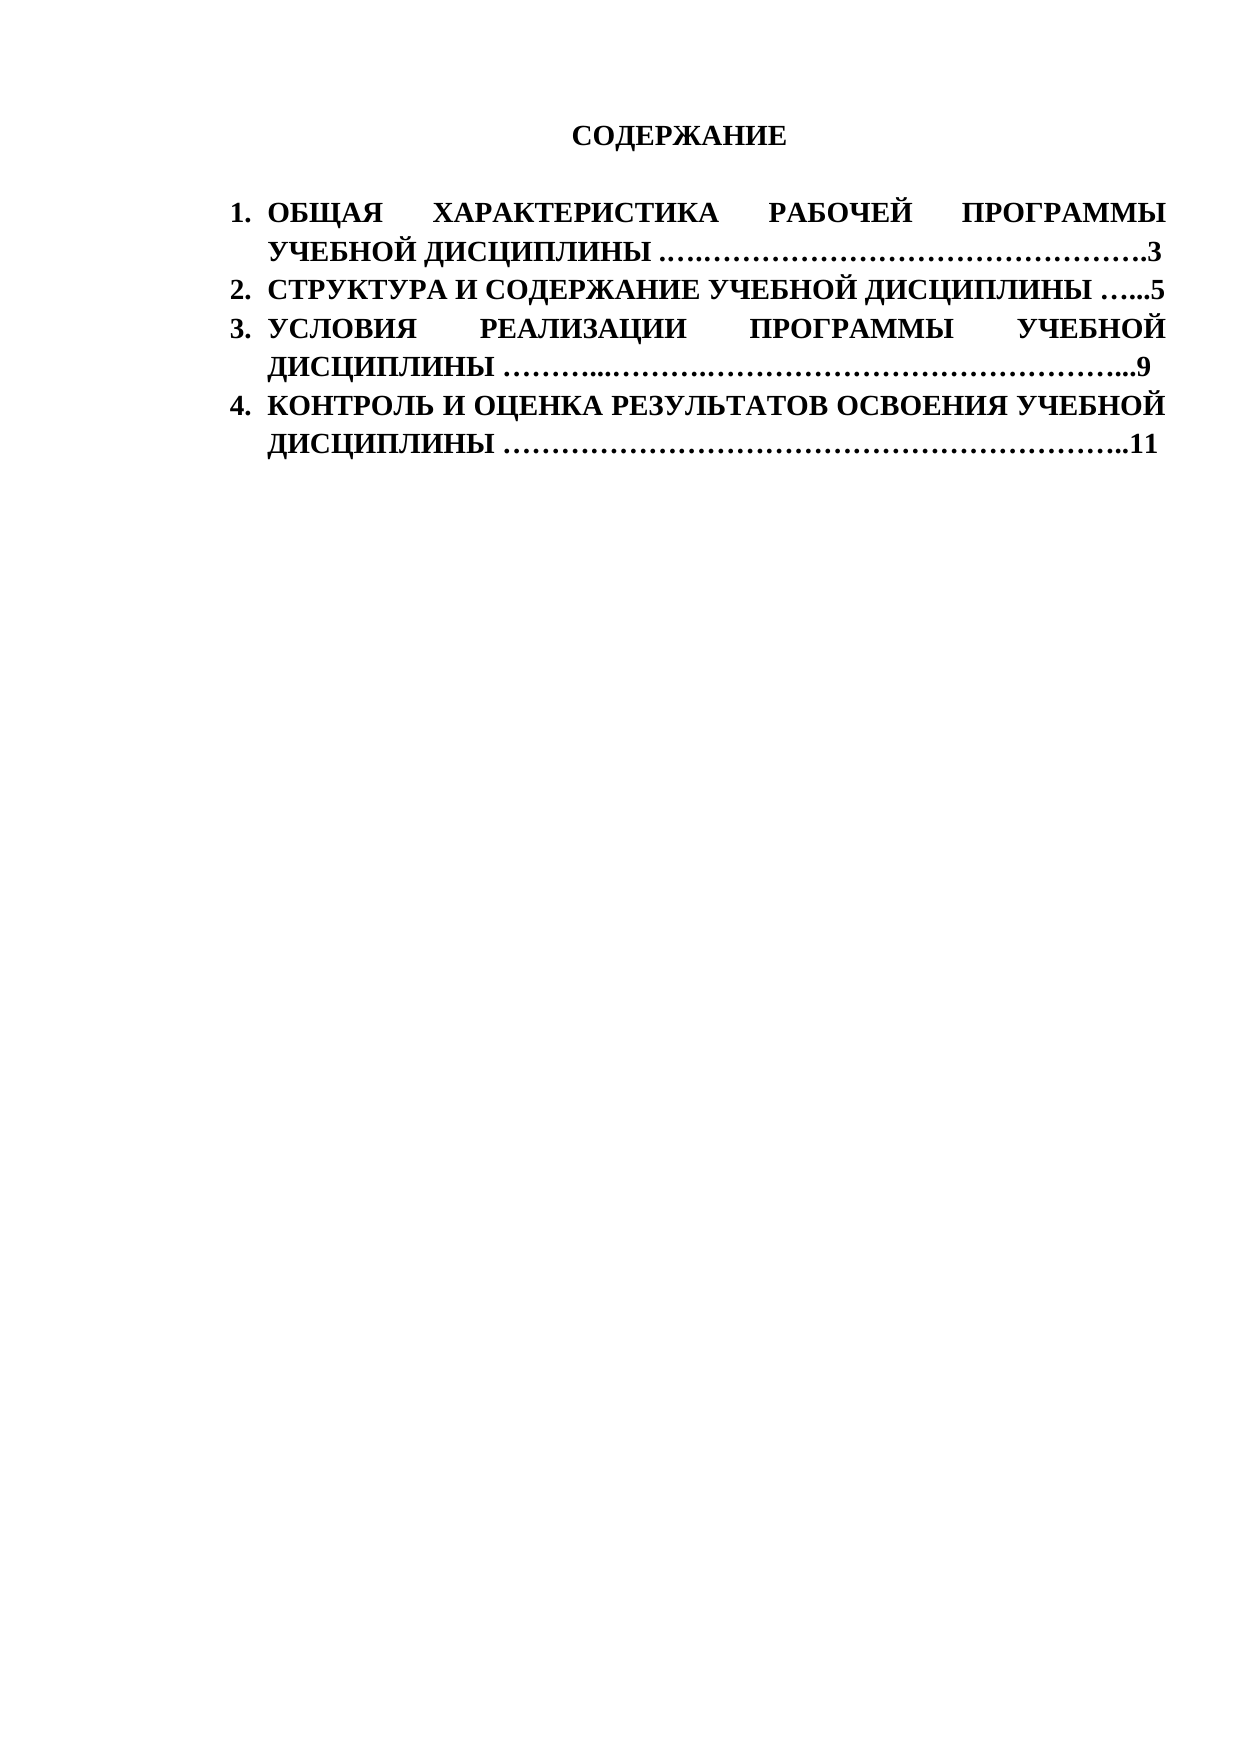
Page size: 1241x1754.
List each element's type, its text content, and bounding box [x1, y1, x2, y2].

list ОБЩАЯ ХАРАКТЕРИСТИКА РАБОЧЕЙ ПРОГРАММЫ УЧЕБНОЙ ДИСЦИПЛИНЫ .….……………………………………….3 [229, 195, 1167, 267]
list КОНТРОЛЬ И ОЦЕНКА РЕЗУЛЬТАТОВ ОСВОЕНИЯ УЧЕБНОЙ ДИСЦИПЛИНЫ ………………………………………………………..11 [229, 388, 1167, 460]
text СОДЕРЖАНИЕ [177, 118, 1167, 152]
list УСЛОВИЯ РЕАЛИЗАЦИИ ПРОГРАММЫ УЧЕБНОЙ ДИСЦИПЛИНЫ ………...……….……………………………………...9 [229, 311, 1167, 383]
list СТРУКТУРА И СОДЕРЖАНИЕ УЧЕБНОЙ ДИСЦИПЛИНЫ …...5 [229, 272, 1167, 306]
